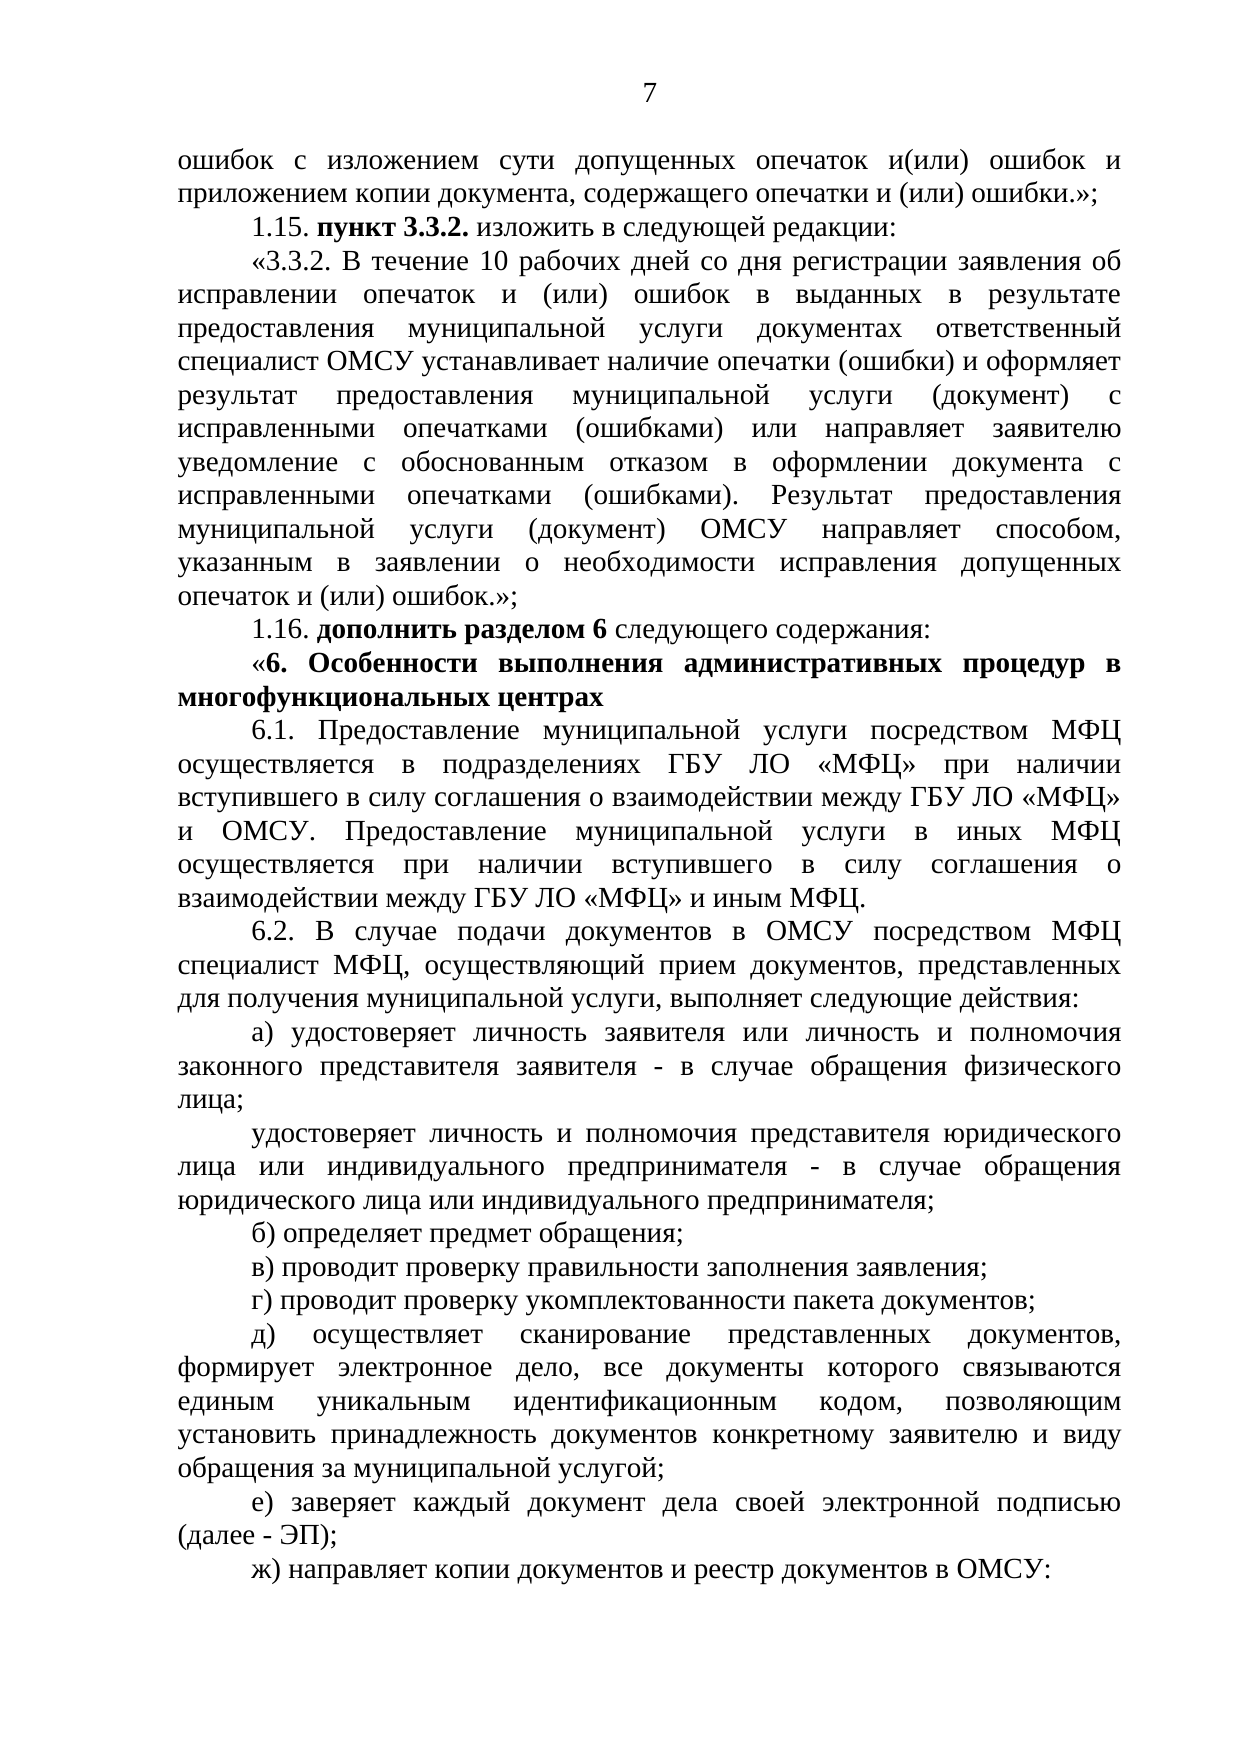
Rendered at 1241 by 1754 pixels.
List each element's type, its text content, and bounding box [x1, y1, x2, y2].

text ж) направляет копии документов и реестр документов в ОМСУ: [177, 1551, 1122, 1584]
text д) осуществляет сканирование представленных документов, формирует электронное дело, все документы которого связываются единым уникальным идентификационным кодом, позволяющим установить принадлежность документов конкретному заявителю и виду обращения за муниципальной услугой; [177, 1316, 1122, 1484]
text г) проводит проверку укомплектованности пакета документов; [177, 1282, 1122, 1316]
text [177, 142, 1122, 209]
text е) заверяет каждый документ дела своей электронной подписью (далее - ЭП); [177, 1484, 1122, 1551]
text 6.2. В случае подачи документов в ОМСУ посредством МФЦ специалист МФЦ, осуществляющий прием документов, представленных для получения муниципальной услуги, выполняет следующие действия: [177, 913, 1122, 1014]
text 1.15. пункт 3.3.2. изложить в следующей редакции: [177, 209, 1122, 243]
text в) проводит проверку правильности заполнения заявления; [177, 1249, 1122, 1282]
text 1.16. дополнить разделом 6 следующего содержания: [177, 612, 1122, 645]
text 6.1. Предоставление муниципальной услуги посредством МФЦ осуществляется в подразделениях ГБУ ЛО «МФЦ» при наличии вступившего в силу соглашения о взаимодействии между ГБУ ЛО «МФЦ» и ОМСУ. Предоставление муниципальной услуги в иных МФЦ осуществляется при наличии вступившего в силу соглашения о взаимодействии между ГБУ ЛО «МФЦ» и иным МФЦ. [177, 712, 1122, 913]
text а) удостоверяет личность заявителя или личность и полномочия законного представителя заявителя - в случае обращения физического лица; [177, 1014, 1122, 1115]
text «3.3.2. В течение 10 рабочих дней со дня регистрации заявления об исправлении опечаток и (или) ошибок в выданных в результате предоставления муниципальной услуги документах ответственный специалист ОМСУ устанавливает наличие опечатки (ошибки) и оформляет результат предоставления муниципальной услуги (документ) с исправленными опечатками (ошибками) или направляет заявителю уведомление с обоснованным отказом в оформлении документа с исправленными опечатками (ошибками). Результат предоставления муниципальной услуги (документ) ОМСУ направляет способом, указанным в заявлении о необходимости исправления допущенных опечаток и (или) ошибок.»; [177, 243, 1122, 612]
text удостоверяет личность и полномочия представителя юридического лица или индивидуального предпринимателя - в случае обращения юридического лица или индивидуального предпринимателя; [177, 1115, 1122, 1215]
text б) определяет предмет обращения; [177, 1215, 1122, 1249]
text «6. Особенности выполнения административных процедур в многофункциональных центрах [177, 645, 1122, 712]
